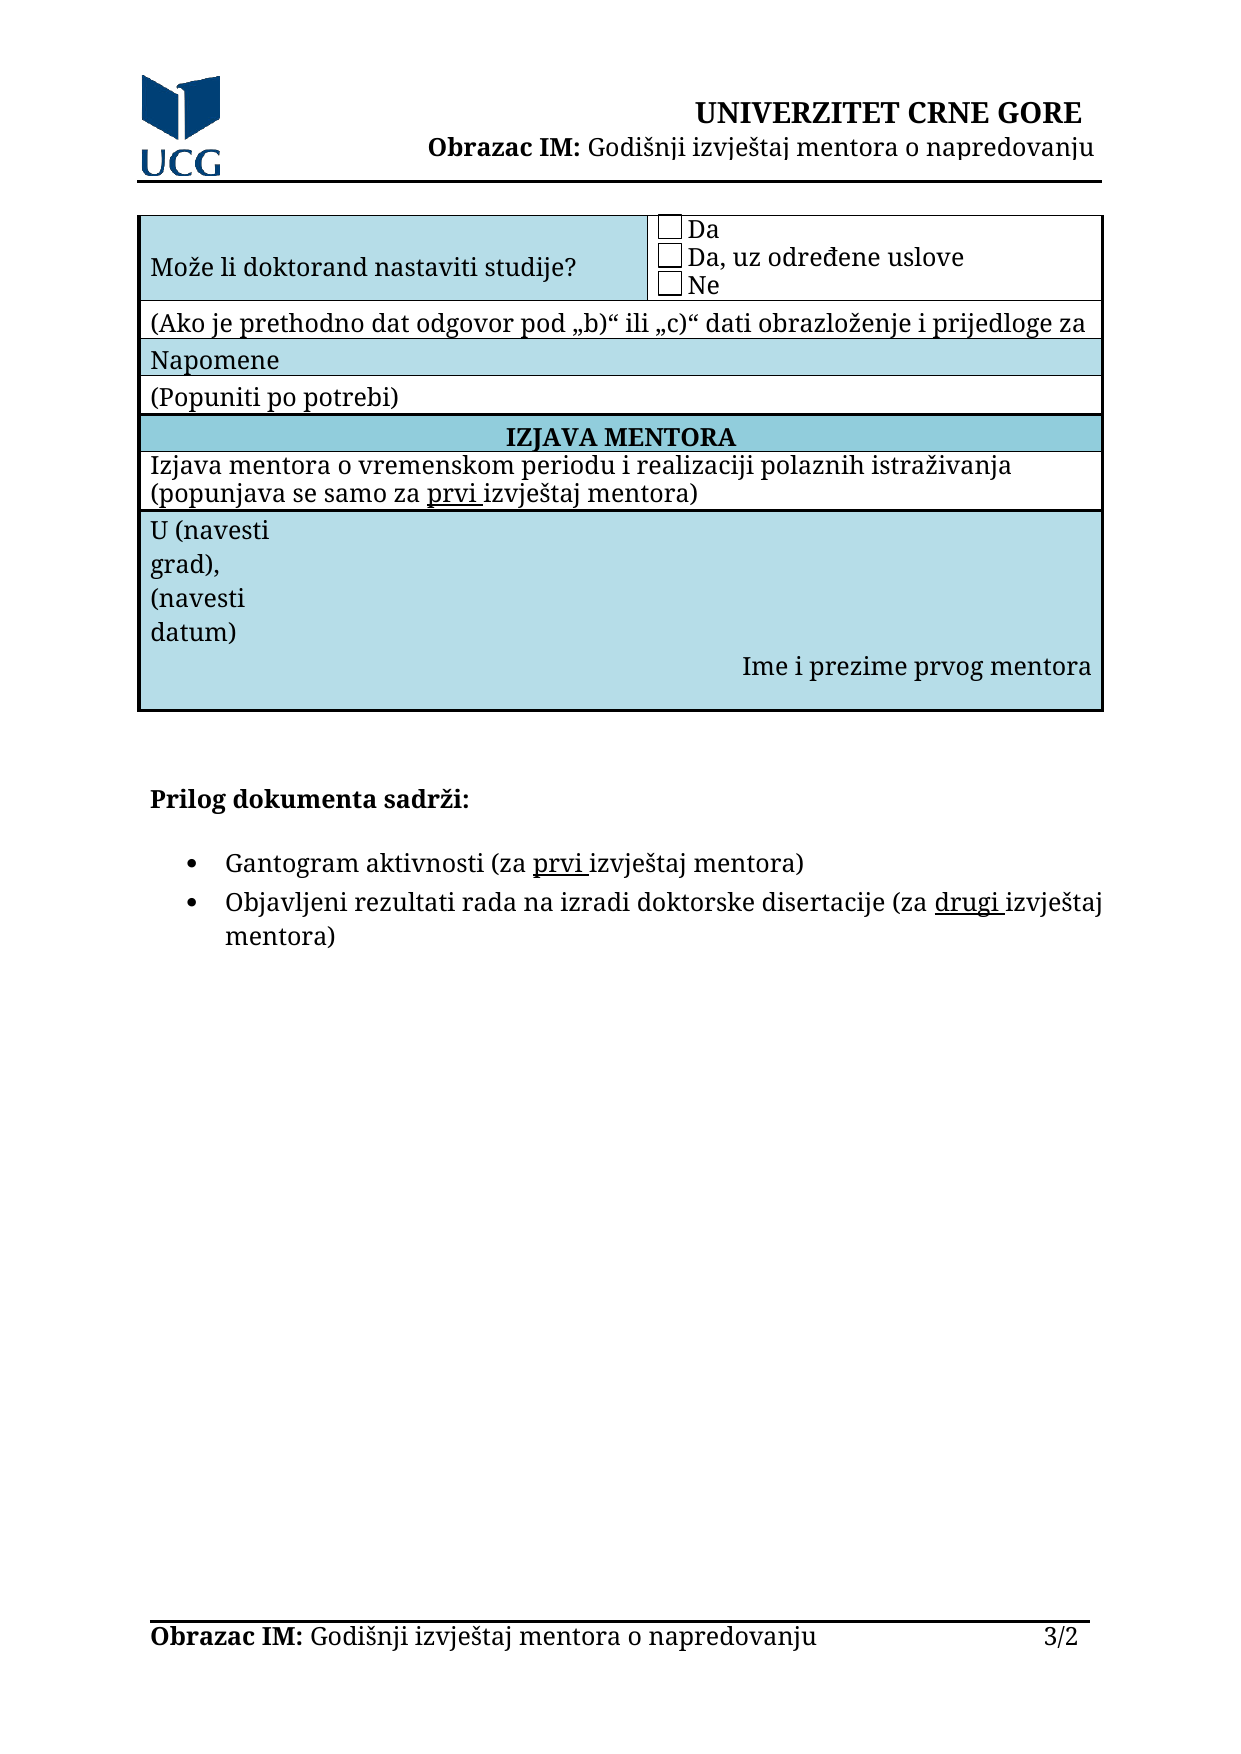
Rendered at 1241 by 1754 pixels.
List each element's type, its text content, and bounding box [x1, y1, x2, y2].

table_cell (Ako je prethodno dat odgovor pod „b)“ ili „c)“ dati obrazloženje i prijedloge za poboljšanje) [141, 301, 1101, 337]
table_cell Izjava mentora o vremenskom periodu i realizaciji polaznih istraživanja (popunjava se samo za prvi izvještaj mentora) [141, 452, 1101, 509]
subtitle Prilog dokumenta sadrži: [150, 782, 1117, 816]
table_cell Napomene [141, 339, 1101, 375]
table_cell U (navesti grad), (navesti datum) Ime i prezime prvog mentora Ime i prezime drugog mentora [141, 512, 1101, 709]
picture [141, 75, 220, 176]
table_header Može li doktorand nastaviti studije? [141, 216, 647, 300]
list Objavljeni rezultati rada na izradi doktorske disertacije (za drugi izvještaj mentora) [187, 884, 1117, 952]
list Gantogram aktivnosti (za prvi izvještaj mentora) [187, 846, 1117, 880]
table_cell IZJAVA MENTORA [141, 416, 1101, 451]
table_cell (Popuniti po potrebi) [141, 376, 1101, 413]
table_header Da Da, uz određene uslove Ne [648, 216, 1101, 300]
